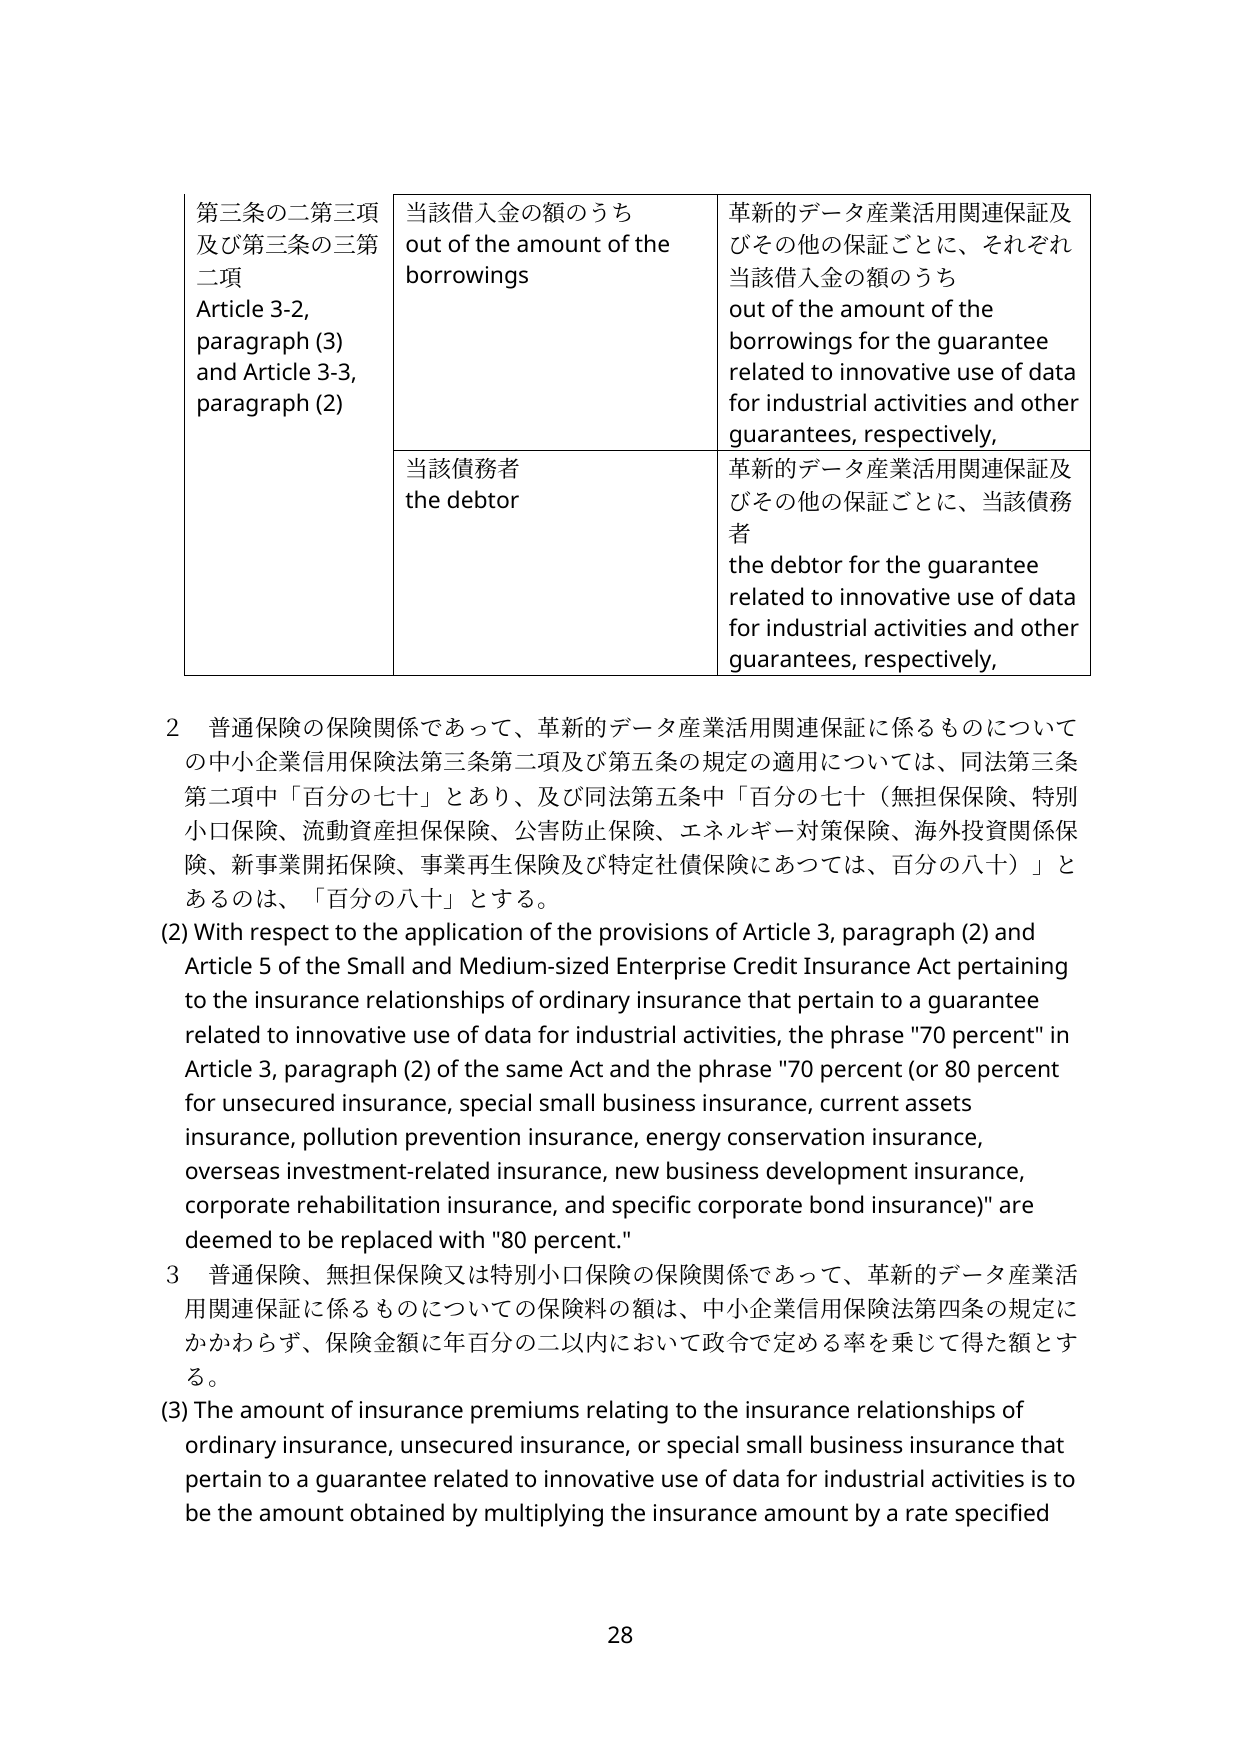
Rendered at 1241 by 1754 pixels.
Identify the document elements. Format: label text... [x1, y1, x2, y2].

text (2) With respect to the application of the provisions of Article 3, paragraph (2) and Article 5 of the Small and Medium-sized Enterprise Credit Insurance Act pertaining to the insurance relationships of ordinary insurance that pertain to a guarantee related to innovative use of data for industrial activities, the phrase "70 percent" in Article 3, paragraph (2) of the same Act and the phrase "70 percent (or 80 percent for unsecured insurance, special small business insurance, current assets insurance, pollution prevention insurance, energy conservation insurance, overseas investment-related insurance, new business development insurance, corporate rehabilitation insurance, and specific corporate bond insurance)" are deemed to be replaced with "80 percent." [161, 915, 1079, 1256]
table_cell 当該借入金の額のうち out of the amount of the borrowings [394, 195, 717, 450]
table_cell 当該債務者 the debtor [394, 451, 717, 674]
table_cell 第三条の二第三項及び第三条の三第二項 Article 3-2, paragraph (3) and Article 3-3, paragraph (2) [185, 194, 393, 450]
table_cell [185, 450, 393, 674]
text ３ 普通保険、無担保保険又は特別小口保険の保険関係であって、革新的データ産業活用関連保証に係るものについての保険料の額は、中小企業信用保険法第四条の規定にかかわらず、保険金額に年百分の二以内において政令で定める率を乗じて得た額とする。 [161, 1256, 1079, 1393]
text ２ 普通保険の保険関係であって、革新的データ産業活用関連保証に係るものについての中小企業信用保険法第三条第二項及び第五条の規定の適用については、同法第三条第二項中「百分の七十」とあり、及び同法第五条中「百分の七十（無担保保険、特別小口保険、流動資産担保保険、公害防止保険、エネルギー対策保険、海外投資関係保険、新事業開拓保険、事業再生保険及び特定社債保険にあつては、百分の八十）」とあるのは、「百分の八十」とする。 [161, 710, 1079, 915]
table_cell 革新的データ産業活用関連保証及びその他の保証ごとに、それぞれ当該借入金の額のうち out of the amount of the borrowings for the guarantee related to innovative use of data for industrial activities and other guarantees, respectively, [718, 195, 1090, 450]
table_cell 革新的データ産業活用関連保証及びその他の保証ごとに、当該債務者 the debtor for the guarantee related to innovative use of data for industrial activities and other guarantees, respectively, [718, 451, 1090, 674]
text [161, 1393, 1079, 1530]
